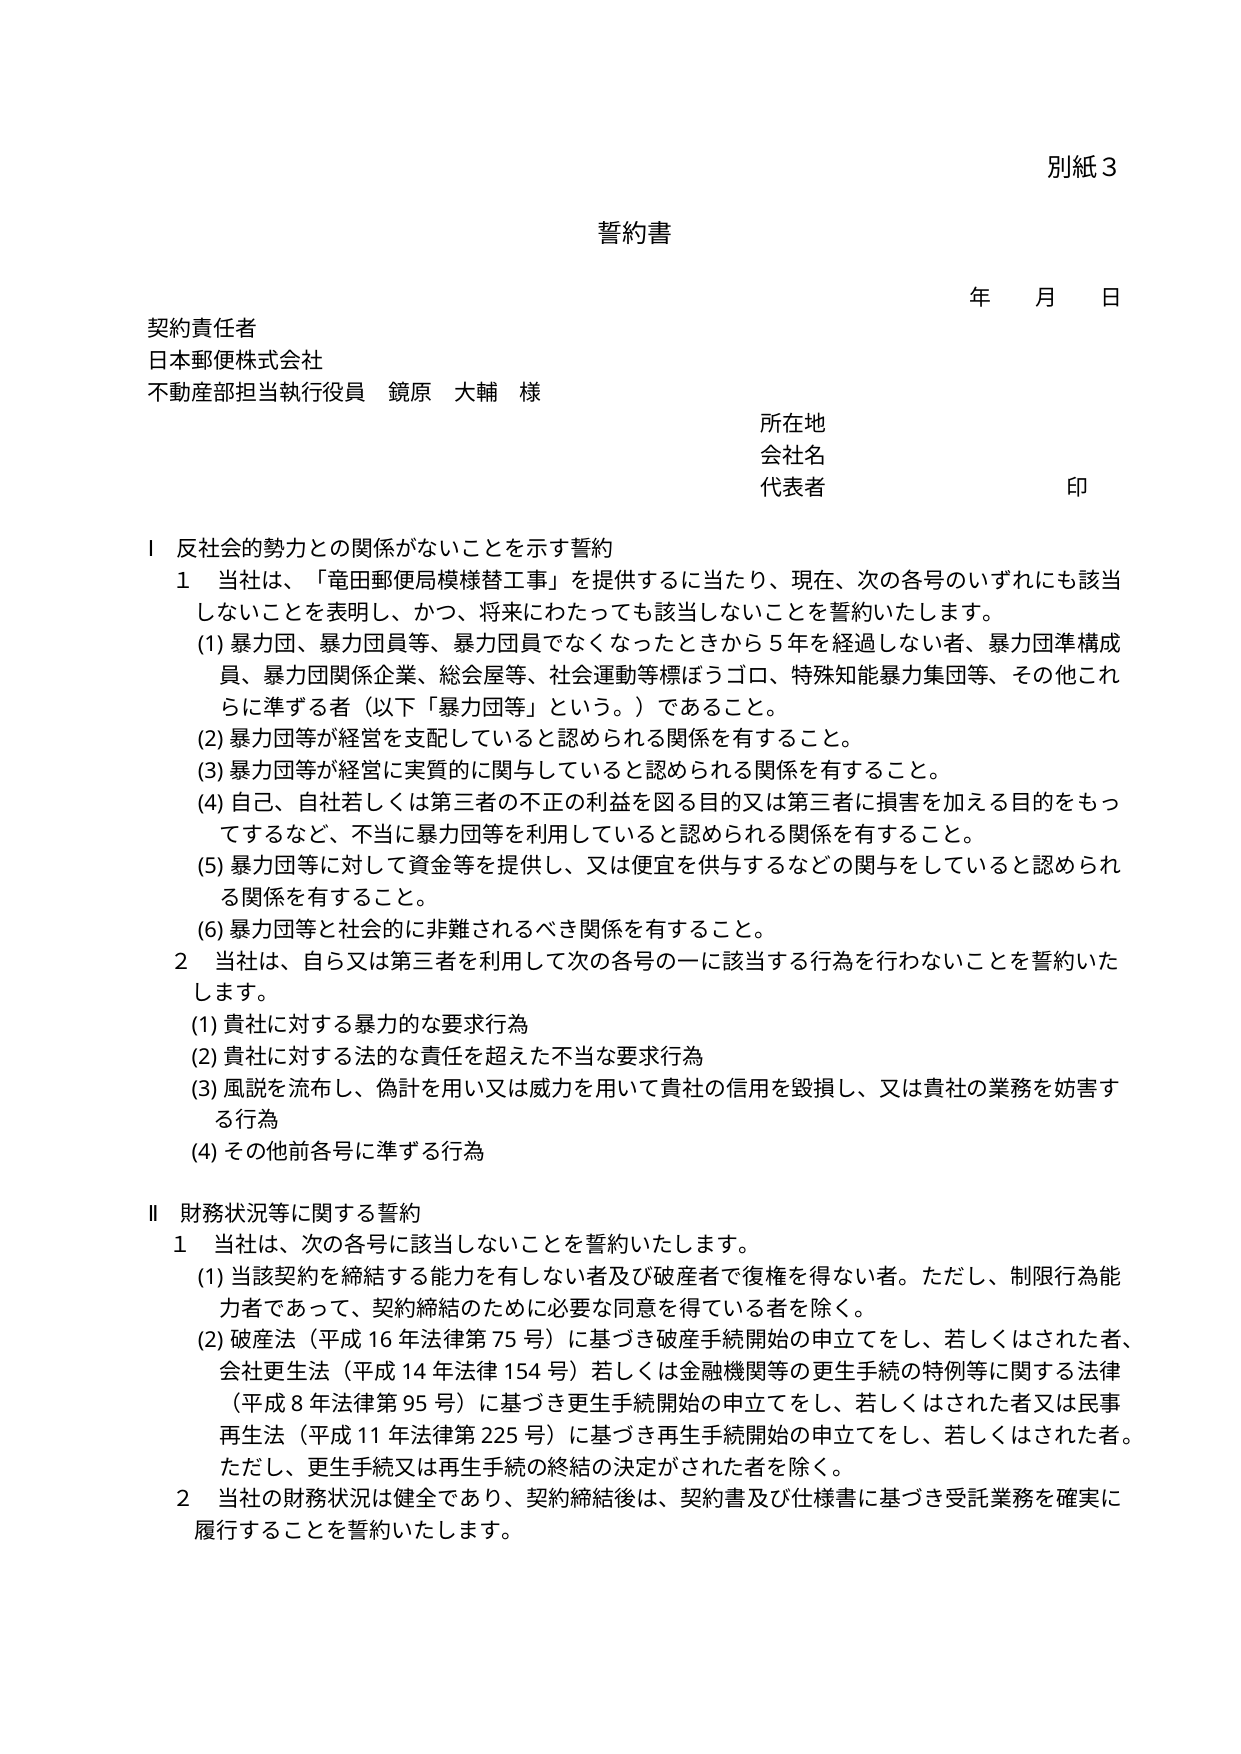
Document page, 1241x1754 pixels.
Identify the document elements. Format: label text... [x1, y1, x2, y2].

text (4) 自己、自社若しくは第三者の不正の利益を図る目的又は第三者に損害を加える目的をもってするなど、不当に暴力団等を利用していると認められる関係を有すること。 [198, 785, 1122, 848]
text 年 月 日 [148, 280, 1122, 311]
text １ 当社は、「竜田郵便局模様替工事」を提供するに当たり、現在、次の各号のいずれにも該当しないことを表明し、かつ、将来にわたっても該当しないことを誓約いたします。 [173, 563, 1122, 626]
text (1) 暴力団、暴力団員等、暴力団員でなくなったときから５年を経過しない者、暴力団準構成員、暴力団関係企業、総会屋等、社会運動等標ぼうゴロ、特殊知能暴力集団等、その他これらに準ずる者（以下「暴力団等」という。）であること。 [198, 626, 1122, 721]
text 会社名 [148, 438, 1122, 470]
text 日本郵便株式会社 [148, 343, 1122, 375]
text 別紙３ [148, 148, 1122, 184]
text (5) 暴力団等に対して資金等を提供し、又は便宜を供与するなどの関与をしていると認められる関係を有すること。 [198, 848, 1122, 912]
text 契約責任者 [148, 311, 1122, 343]
text １ 当社は、次の各号に該当しないことを誓約いたします。 [148, 1227, 1122, 1259]
text (1) 当該契約を締結する能力を有しない者及び破産者で復権を得ない者。ただし、制限行為能力者であって、契約締結のために必要な同意を得ている者を除く。 [198, 1259, 1122, 1322]
text 不動産部担当執行役員 鏡原 大輔 様 [148, 375, 1122, 406]
text (2) 暴力団等が経営を支配していると認められる関係を有すること。 [198, 721, 1122, 753]
text 誓約書 [148, 214, 1122, 250]
text (3) 風説を流布し、偽計を用い又は威力を用いて貴社の信用を毀損し、又は貴社の業務を妨害する行為 [191, 1071, 1122, 1134]
text (1) 貴社に対する暴力的な要求行為 [148, 1007, 1122, 1039]
text Ⅰ 反社会的勢力との関係がないことを示す誓約 [148, 531, 1122, 563]
text 代表者 印 [148, 470, 1122, 501]
text ２ 当社は、自ら又は第三者を利用して次の各号の一に該当する行為を行わないことを誓約いたします。 [170, 944, 1122, 1007]
text (2) 破産法（平成16 年法律第75 号）に基づき破産手続開始の申立てをし、若しくはされた者、会社更生法（平成14 年法律154 号）若しくは金融機関等の更生手続の特例等に関する法律（平成8 年法律第95 号）に基づき更生手続開始の申立てをし、若しくはされた者又は民事再生法（平成11 年法律第225 号）に基づき再生手続開始の申立てをし、若しくはされた者。ただし、更生手続又は再生手続の終結の決定がされた者を除く。 [198, 1322, 1122, 1481]
text 所在地 [148, 406, 1122, 438]
text (4) その他前各号に準ずる行為 [148, 1134, 1122, 1166]
text Ⅱ 財務状況等に関する誓約 [148, 1196, 1122, 1227]
text (2) 貴社に対する法的な責任を超えた不当な要求行為 [148, 1039, 1122, 1071]
text (3) 暴力団等が経営に実質的に関与していると認められる関係を有すること。 [198, 753, 1122, 785]
text (6) 暴力団等と社会的に非難されるべき関係を有すること。 [198, 912, 1122, 944]
text ２ 当社の財務状況は健全であり、契約締結後は、契約書及び仕様書に基づき受託業務を確実に履行することを誓約いたします。 [173, 1481, 1122, 1544]
